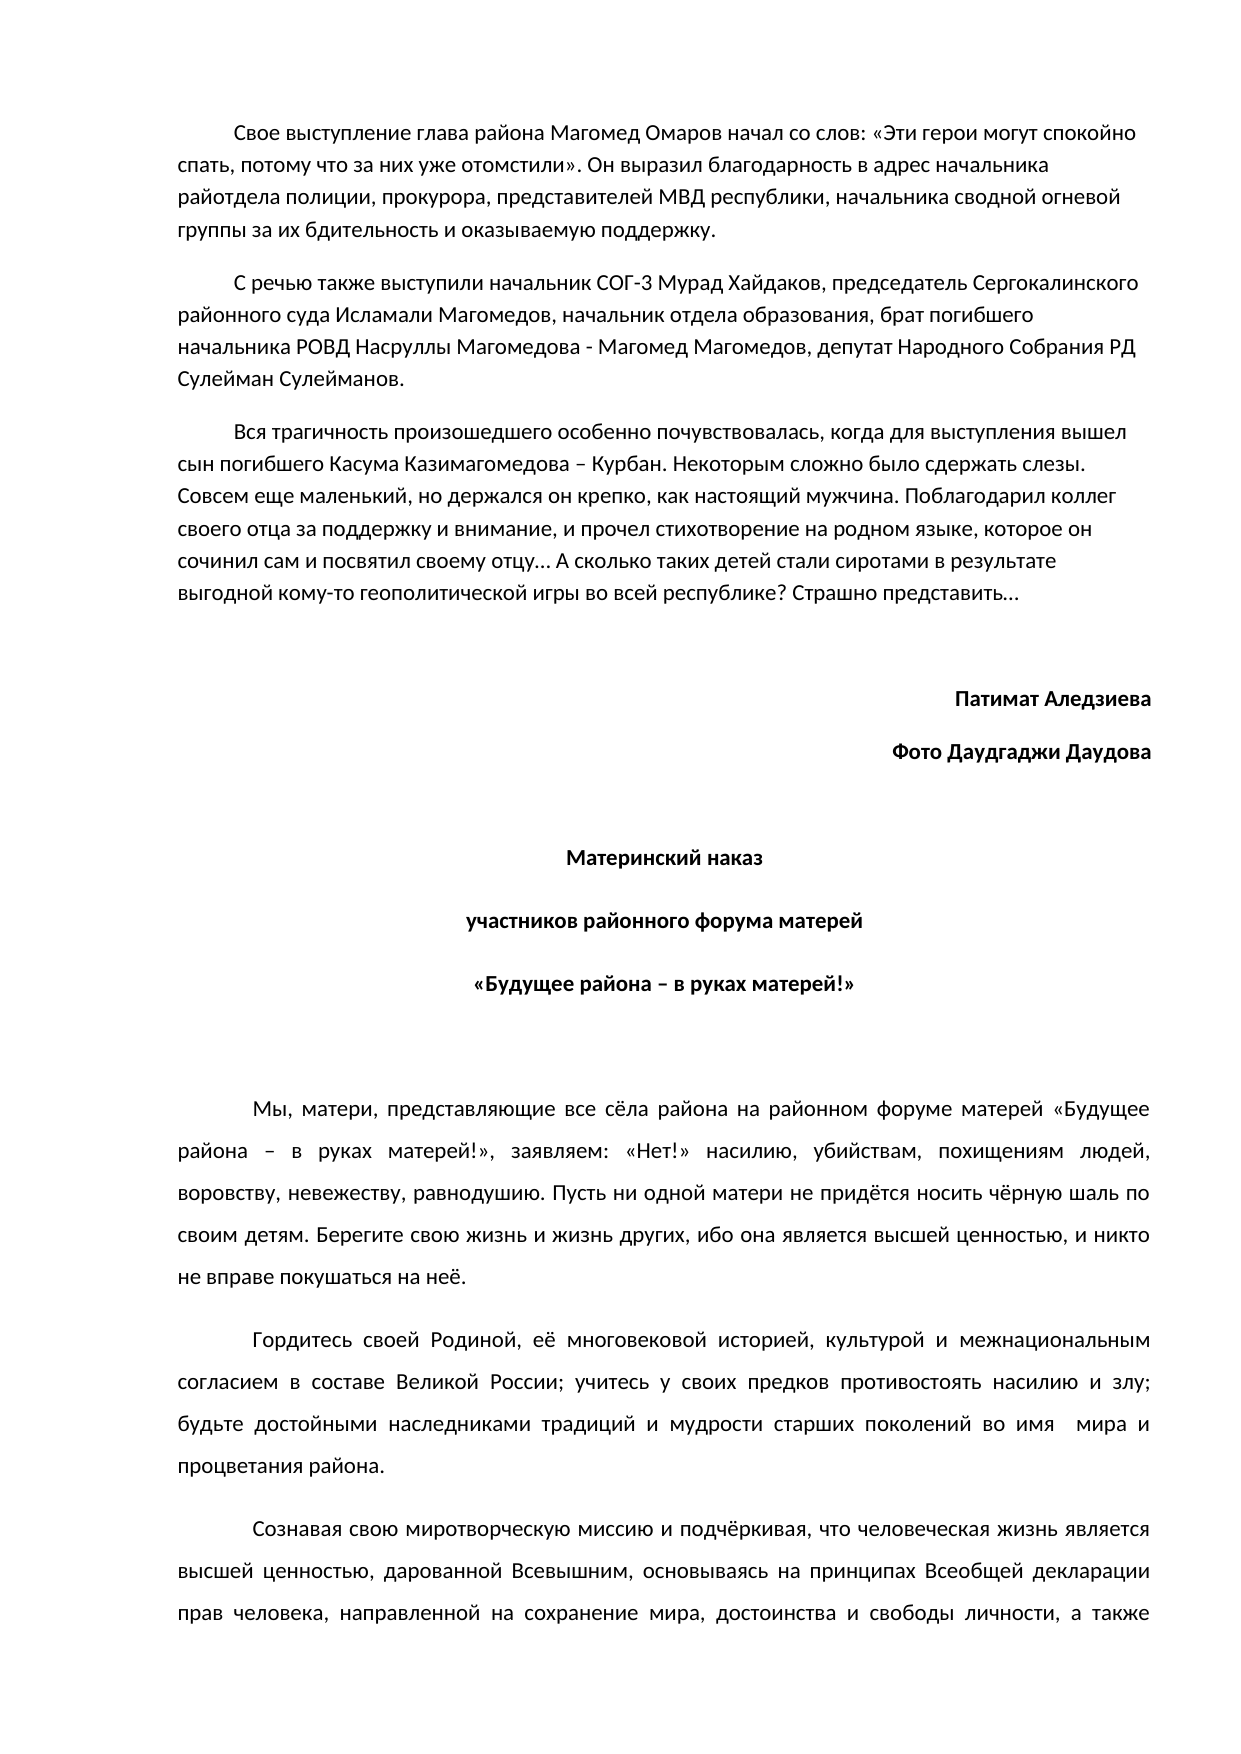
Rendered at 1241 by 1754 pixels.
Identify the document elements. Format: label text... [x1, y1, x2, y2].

text Фото Даудгаджи Даудова [177, 737, 1152, 765]
text Свое выступление глава района Магомед Омаров начал со слов: «Эти герои могут спокойно спать, потому что за них уже отомстили». Он выразил благодарность в адрес начальника райотдела полиции, прокурора, представителей МВД республики, начальника сводной огневой группы за их бдительность и оказываемую поддержку. [177, 118, 1152, 243]
text «Будущее района – в руках матерей!» [177, 969, 1152, 997]
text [177, 1514, 1152, 1626]
text Мы, матери, представляющие все сёла района на районном форуме матерей «Будущее района – в руках матерей!», заявляем: «Нет!» насилию, убийствам, похищениям людей, воровству, невежеству, равнодушию. Пусть ни одной матери не придётся носить чёрную шаль по своим детям. Берегите свою жизнь и жизнь других, ибо она является высшей ценностью, и никто не вправе покушаться на неё. [177, 1094, 1152, 1291]
text Вся трагичность произошедшего особенно почувствовалась, когда для выступления вышел сын погибшего Касума Казимагомедова – Курбан. Некоторым сложно было сдержать слезы. Совсем еще маленький, но держался он крепко, как настоящий мужчина. Поблагодарил коллег своего отца за поддержку и внимание, и прочел стихотворение на родном языке, которое он сочинил сам и посвятил своему отцу… А сколько таких детей стали сиротами в результате выгодной кому-то геополитической игры во всей республике? Страшно представить… [177, 417, 1152, 606]
text С речью также выступили начальник СОГ-3 Мурад Хайдаков, председатель Сергокалинского районного суда Исламали Магомедов, начальник отдела образования, брат погибшего начальника РОВД Насруллы Магомедова - Магомед Магомедов, депутат Народного Собрания РД Сулейман Сулейманов. [177, 268, 1152, 392]
text участников районного форума матерей [177, 906, 1152, 934]
text Патимат Аледзиева [177, 684, 1152, 712]
text Гордитесь своей Родиной, её многовековой историей, культурой и межнациональным согласием в составе Великой России; учитесь у своих предков противостоять насилию и злу; будьте достойными наследниками традиций и мудрости старших поколений во имя мира и процветания района. [177, 1325, 1152, 1479]
text Материнский наказ [177, 843, 1152, 871]
